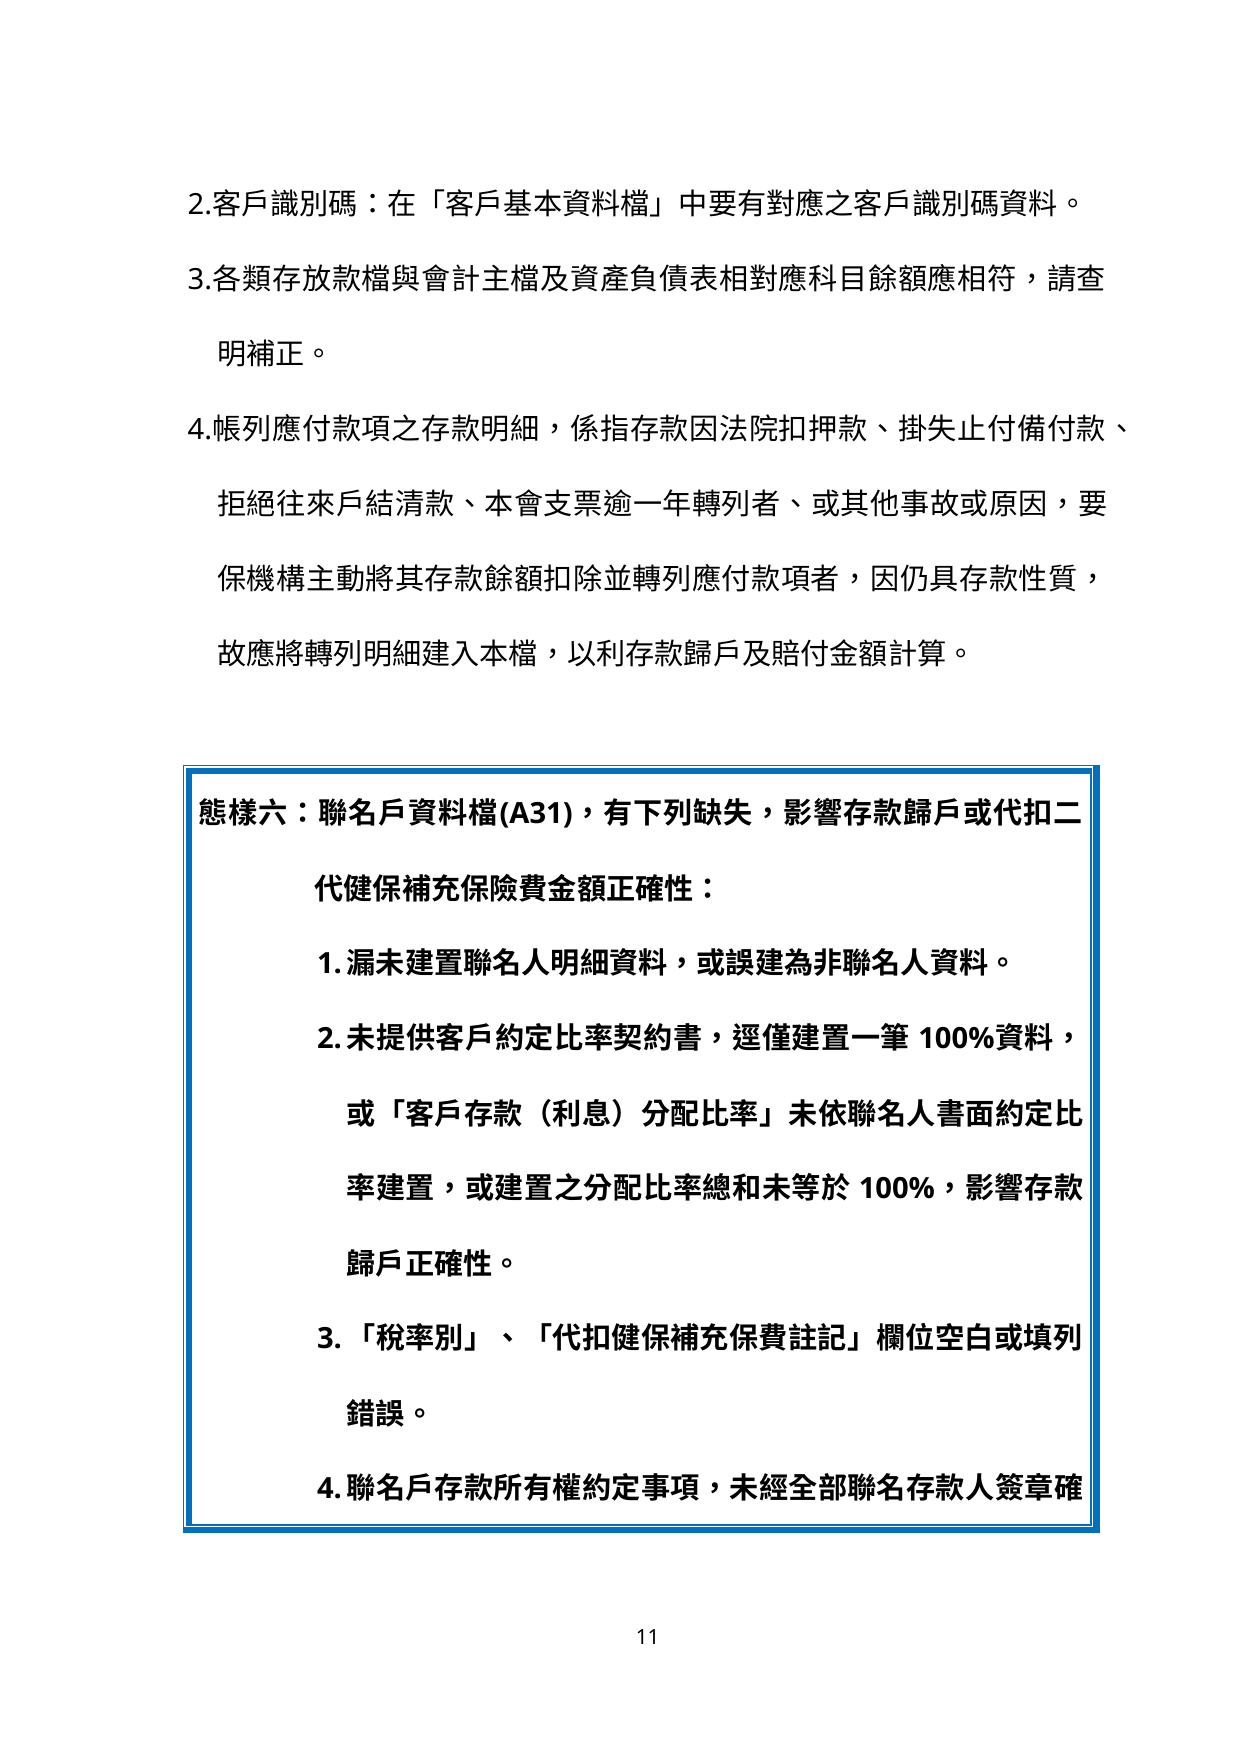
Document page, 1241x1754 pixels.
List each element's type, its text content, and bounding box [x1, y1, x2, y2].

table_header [192, 774, 1090, 1524]
text 3.各類存放款檔與會計主檔及資產負債表相對應科目餘額應相符，請查明補正。 [187, 239, 1107, 389]
text 2.客戶識別碼：在「客戶基本資料檔」中要有對應之客戶識別碼資料。 [187, 164, 1107, 239]
text 4.帳列應付款項之存款明細，係指存款因法院扣押款、掛失止付備付款、拒絕往來戶結清款、本會支票逾一年轉列者、或其他事故或原因，要保機構主動將其存款餘額扣除並轉列應付款項者，因仍具存款性質，故應將轉列明細建入本檔，以利存款歸戶及賠付金額計算。 [187, 389, 1107, 689]
